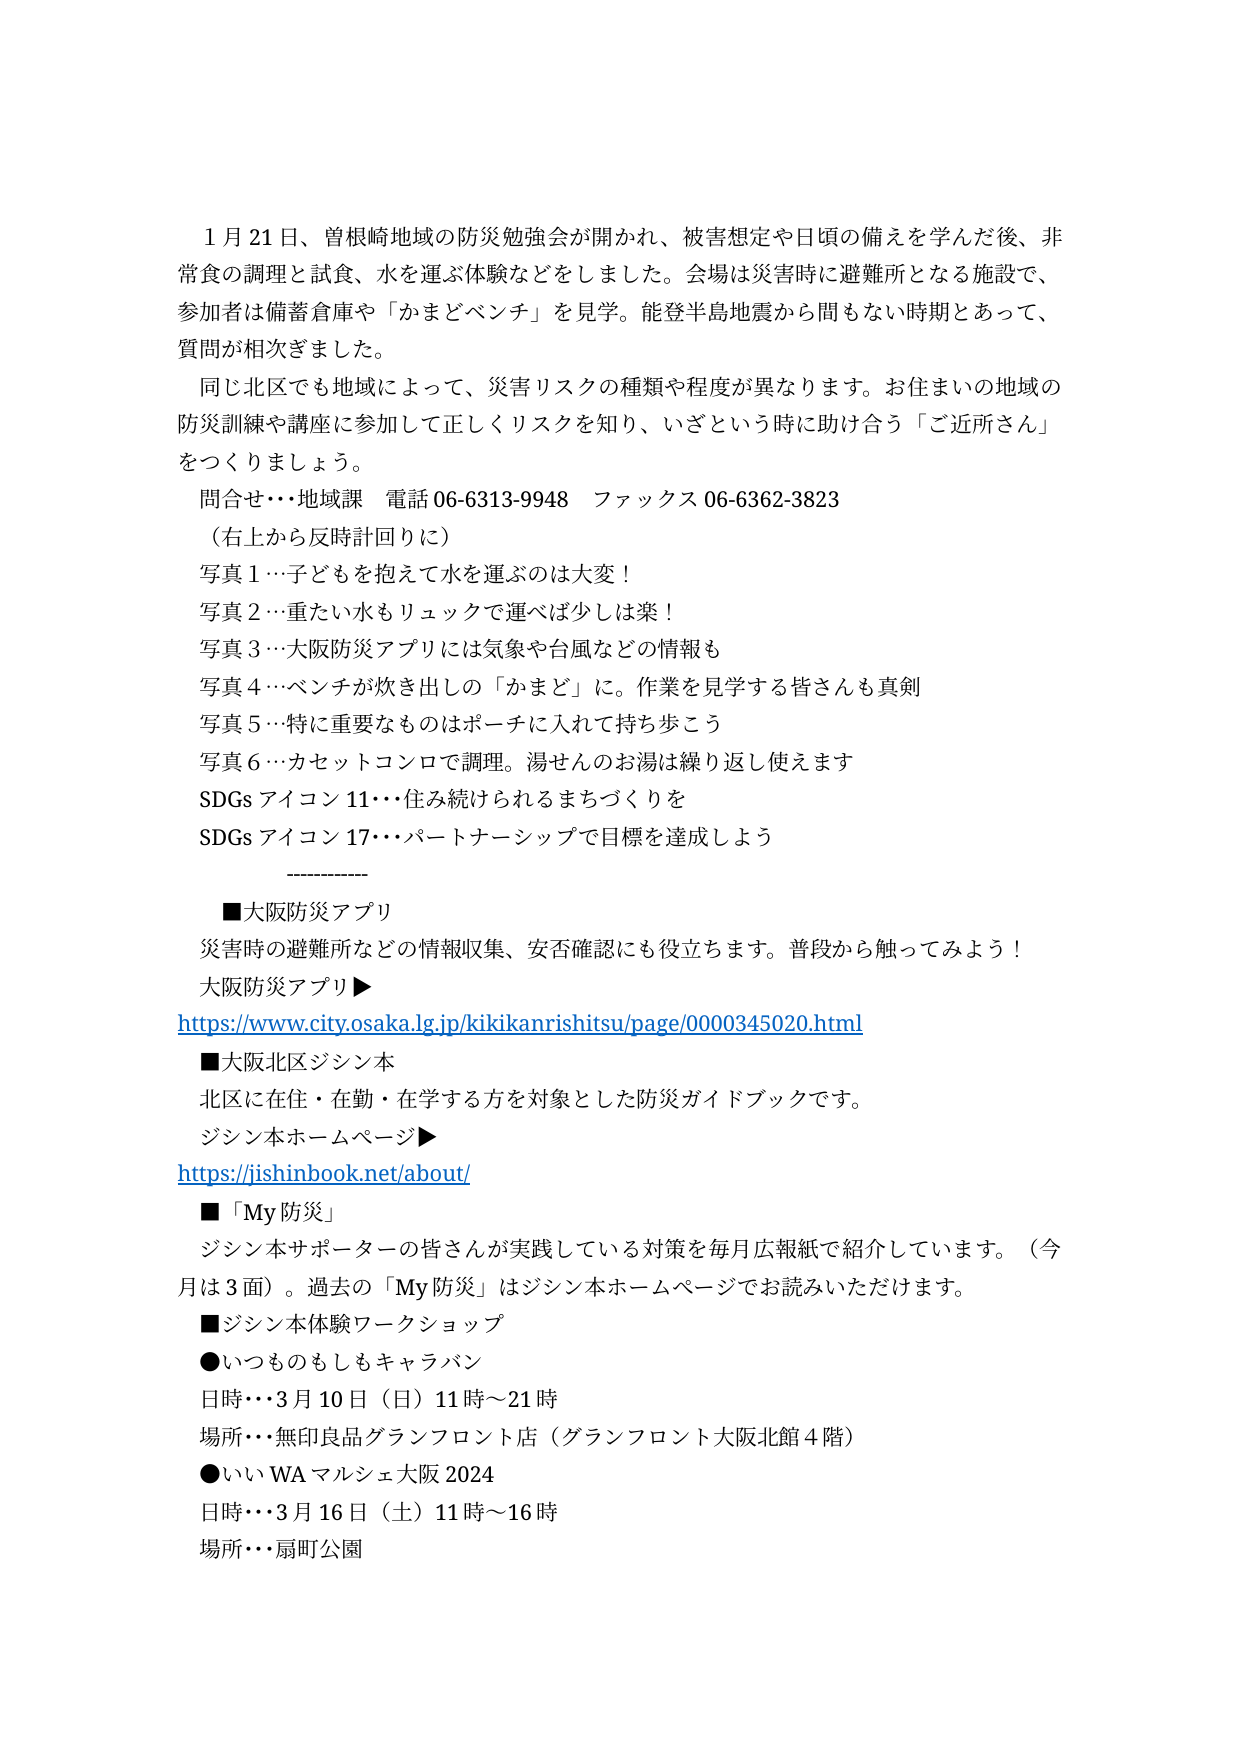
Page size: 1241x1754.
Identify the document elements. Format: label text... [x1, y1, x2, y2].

text 災害時の避難所などの情報収集、安否確認にも役立ちます。普段から触ってみよう！ [177, 929, 1063, 967]
text （右上から反時計回りに） [177, 517, 1063, 554]
text 同じ北区でも地域によって、災害リスクの種類や程度が異なります。お住まいの地域の防災訓練や講座に参加して正しくリスクを知り、いざという時に助け合う「ご近所さん」をつくりましょう。 [177, 367, 1063, 479]
text 写真１…子どもを抱えて水を運ぶのは大変！ [177, 554, 1063, 592]
text 写真２…重たい水もリュックで運べば少しは楽！ [177, 592, 1063, 629]
text ジシン本ホームぺージ▶ [177, 1117, 1063, 1154]
text https://jishinbook.net/about/ [177, 1154, 1063, 1192]
text SDGsアイコン17･･･パートナーシップで目標を達成しよう [177, 817, 1063, 854]
text SDGsアイコン11･･･住み続けられるまちづくりを [177, 779, 1063, 817]
text ●いいWAマルシェ大阪2024 [177, 1454, 1063, 1492]
text ------------ [177, 854, 1063, 892]
text 写真５…特に重要なものはポーチに入れて持ち歩こう [177, 704, 1063, 742]
text 大阪防災アプリ▶ [177, 967, 1063, 1004]
text 北区に在住・在勤・在学する方を対象とした防災ガイドブックです。 [177, 1079, 1063, 1117]
text ■大阪防災アプリ [177, 892, 1063, 929]
text 問合せ･･･地域課 電話06-6313-9948 ファックス06-6362-3823 [177, 479, 1063, 517]
text ■大阪北区ジシン本 [177, 1042, 1063, 1079]
text 写真６…カセットコンロで調理。湯せんのお湯は繰り返し使えます [177, 742, 1063, 779]
text 日時･･･3月10日（日）11時～21時 [177, 1379, 1063, 1417]
text 場所･･･無印良品グランフロント店（グランフロント大阪北館４階） [177, 1417, 1063, 1454]
text https://www.city.osaka.lg.jp/kikikanrishitsu/page/0000345020.html [177, 1004, 1063, 1042]
text 場所･･･扇町公園 [177, 1529, 1063, 1567]
text ■ジシン本体験ワークショップ [177, 1304, 1063, 1342]
text ジシン本サポーターの皆さんが実践している対策を毎月広報紙で紹介しています。（今月は3面）。過去の「My防災」はジシン本ホームぺージでお読みいただけます。 [177, 1229, 1063, 1304]
text ●いつものもしもキャラバン [177, 1342, 1063, 1379]
text 写真４…ベンチが炊き出しの「かまど」に。作業を見学する皆さんも真剣 [177, 667, 1063, 704]
text １月21日、曽根崎地域の防災勉強会が開かれ、被害想定や日頃の備えを学んだ後、非常食の調理と試食、水を運ぶ体験などをしました。会場は災害時に避難所となる施設で、参加者は備蓄倉庫や「かまどベンチ」を見学。能登半島地震から間もない時期とあって、質問が相次ぎました。 [177, 217, 1063, 367]
text 写真３…大阪防災アプリには気象や台風などの情報も [177, 629, 1063, 667]
text 日時･･･3月16日（土）11時～16時 [177, 1492, 1063, 1529]
text ■「My防災」 [177, 1192, 1063, 1229]
